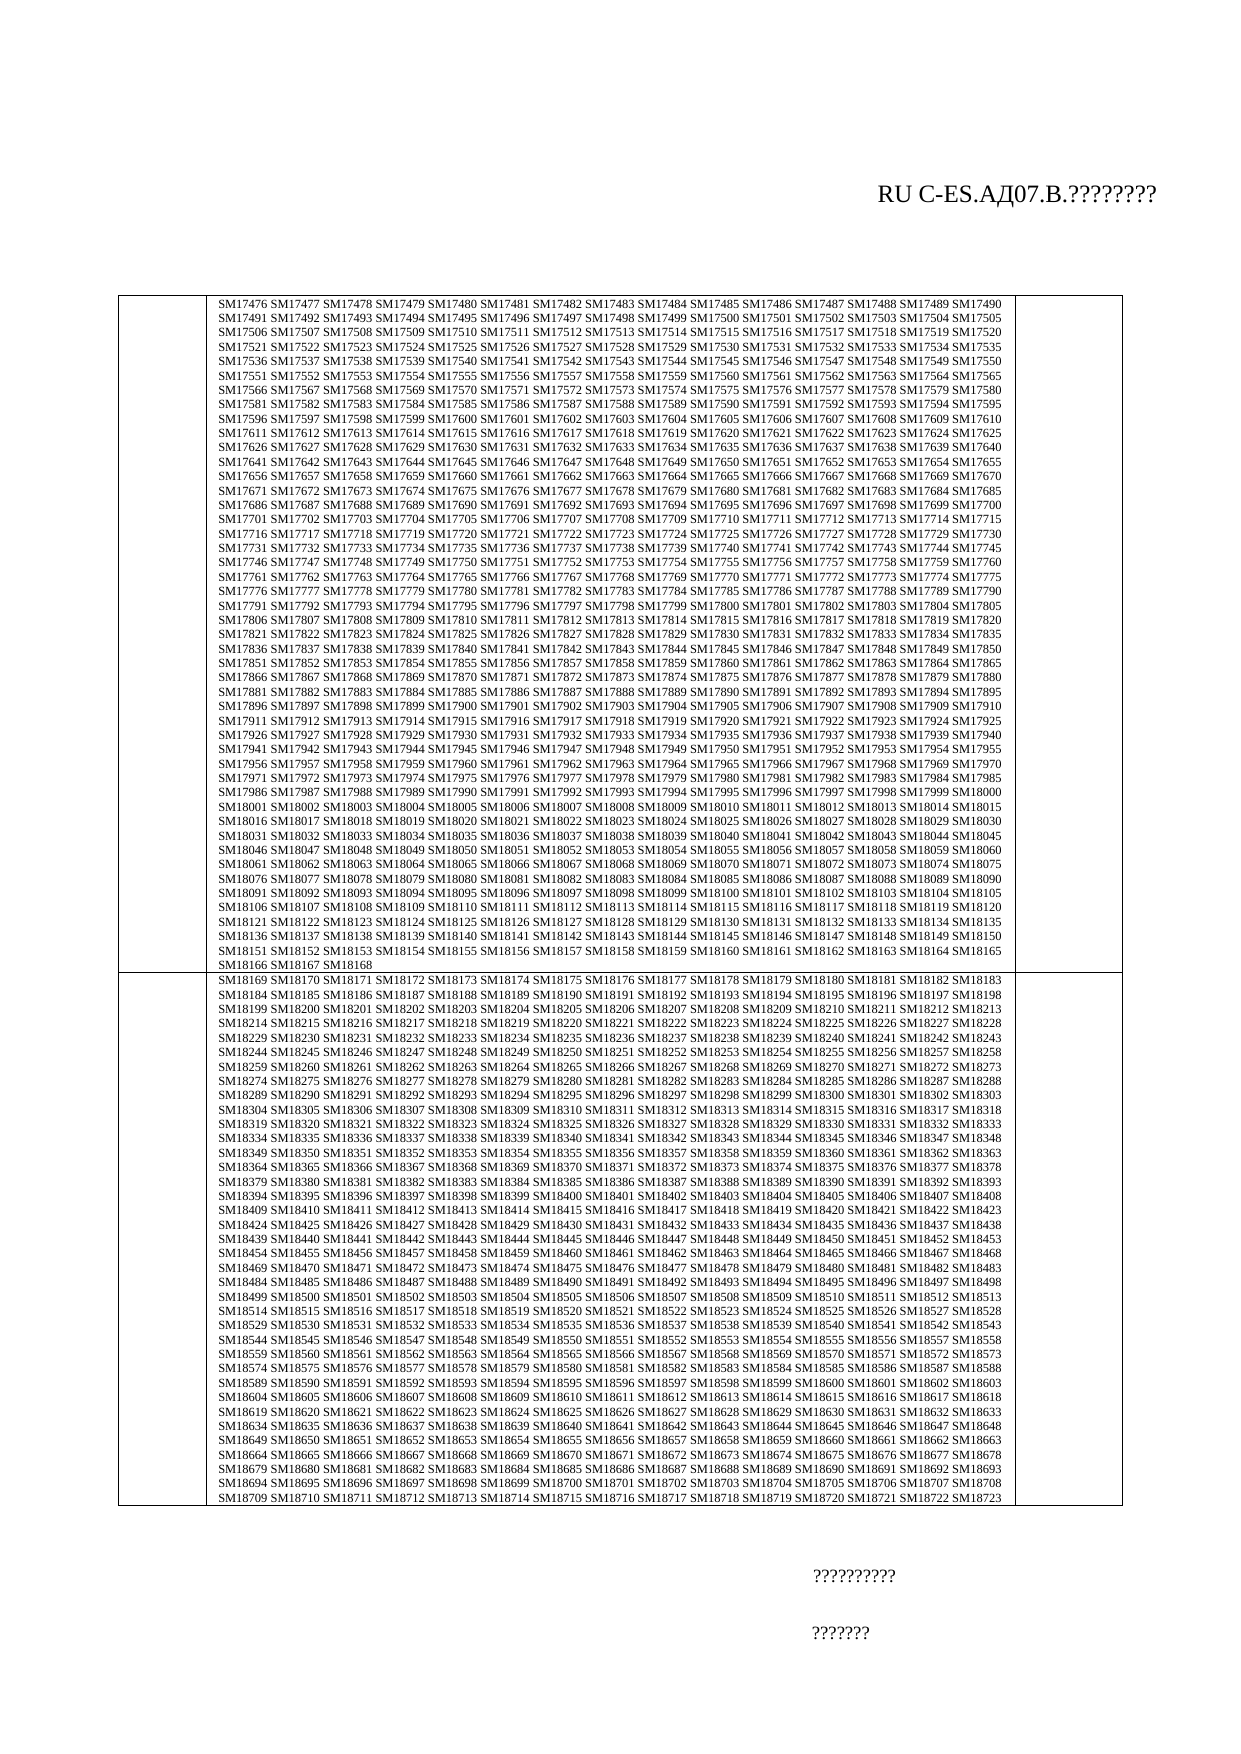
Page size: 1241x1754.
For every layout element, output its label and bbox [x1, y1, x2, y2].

table_cell [1016, 296, 1122, 972]
table_cell [207, 973, 1015, 1505]
table_cell [119, 973, 206, 1505]
table_cell [207, 296, 1015, 972]
table_cell [119, 296, 206, 972]
table_cell [1016, 973, 1122, 1505]
